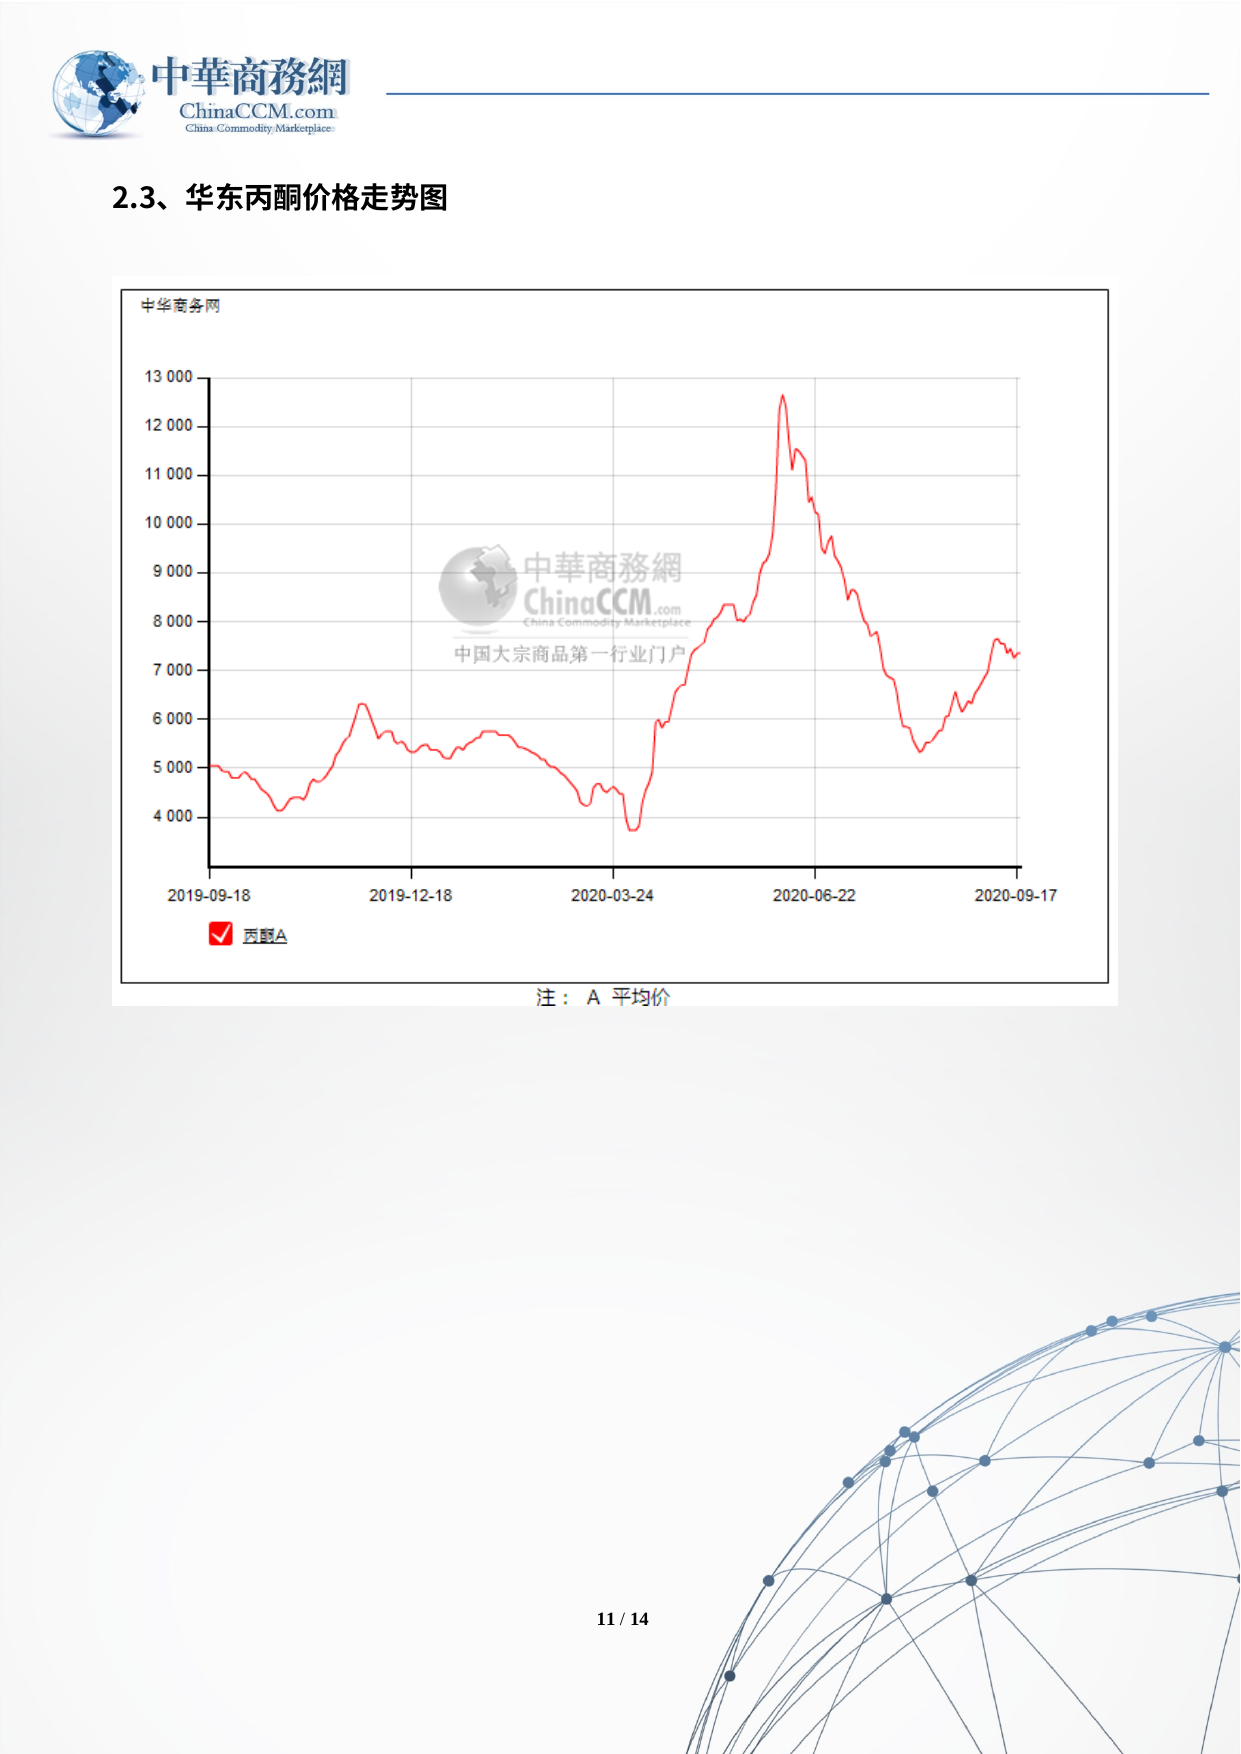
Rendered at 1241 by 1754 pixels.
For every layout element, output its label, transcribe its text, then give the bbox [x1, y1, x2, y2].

subtitle 2.3、华东丙酮价格走势图 [112, 164, 1128, 229]
picture [0, 2, 1240, 1754]
